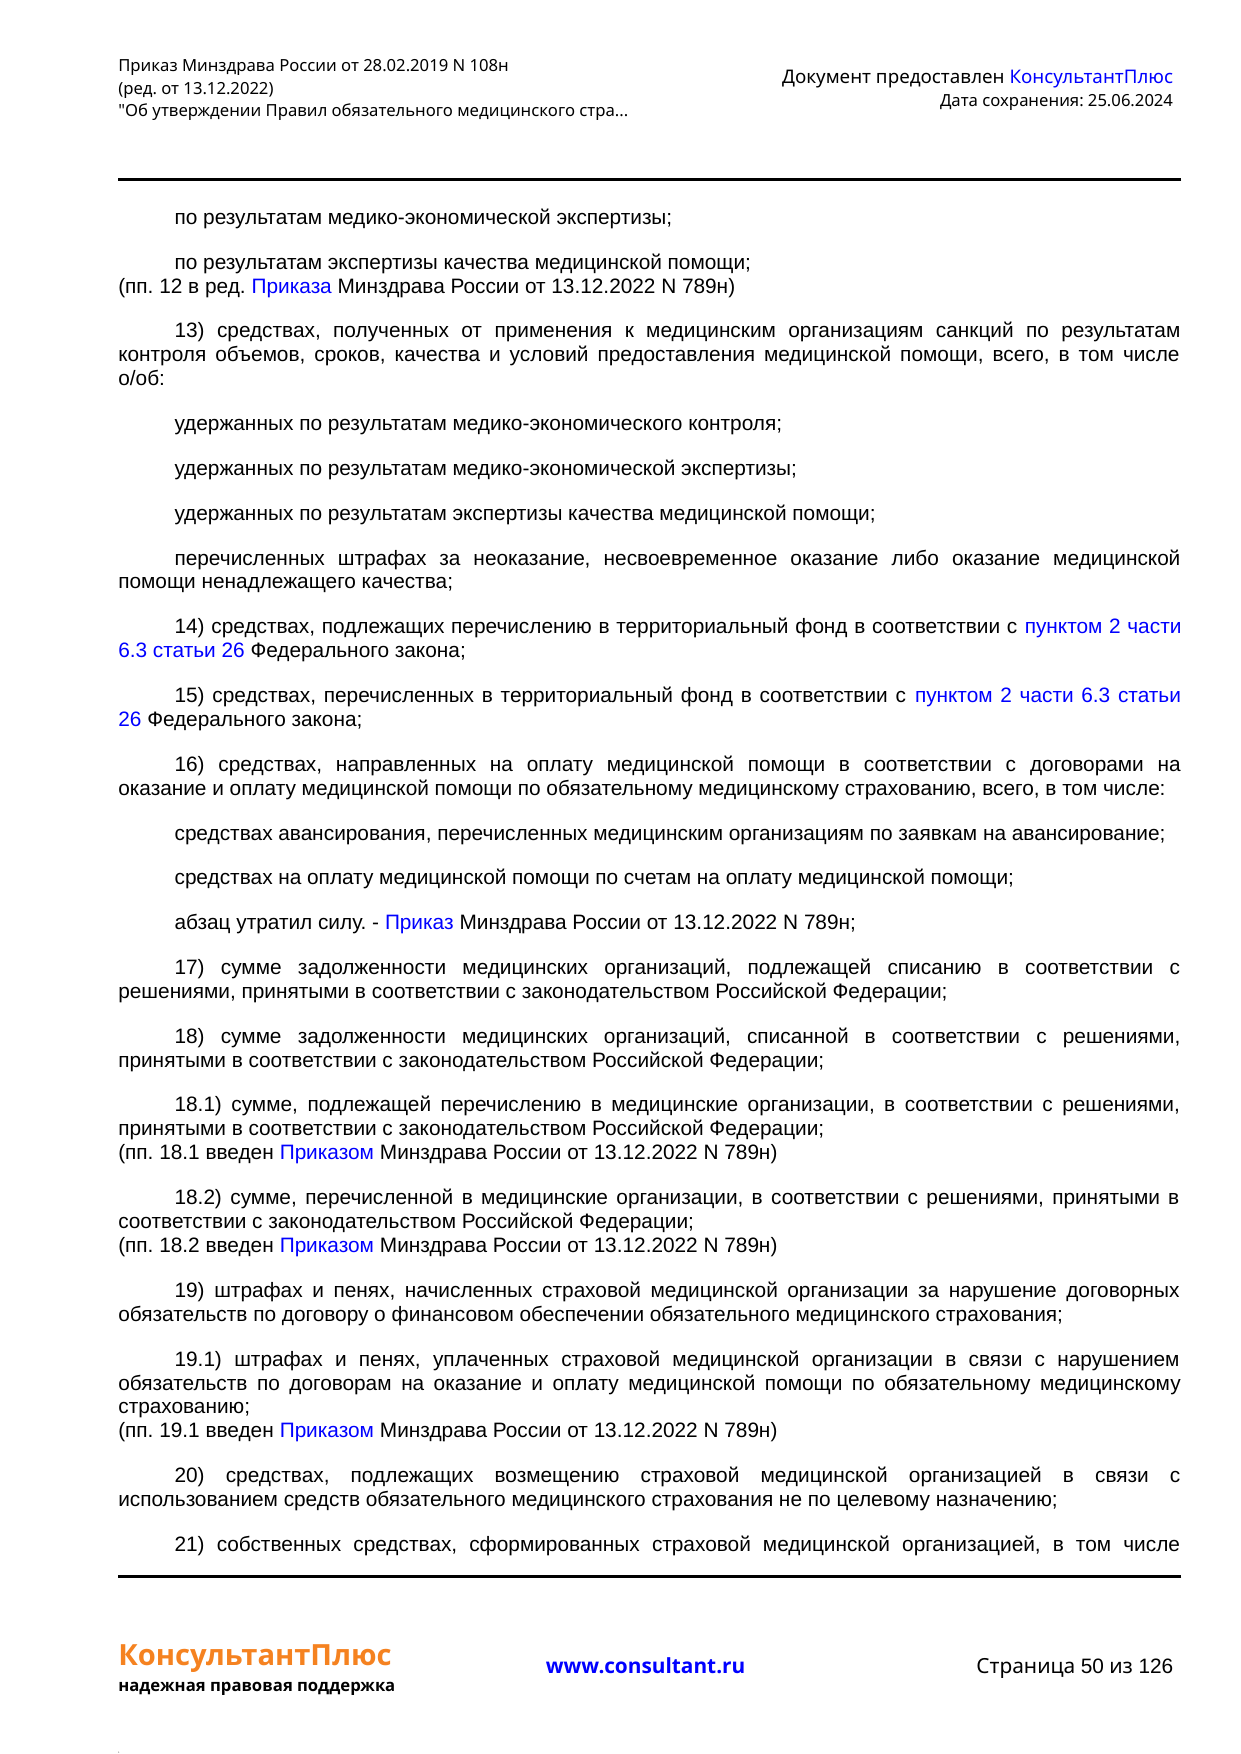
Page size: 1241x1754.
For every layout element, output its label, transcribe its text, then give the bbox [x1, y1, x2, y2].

text 16) средствах, направленных на оплату медицинской помощи в соответствии с договорами на оказание и оплату медицинской помощи по обязательному медицинскому страхованию, всего, в том числе: [118, 752, 1181, 799]
text 13) средствах, полученных от применения к медицинским организациям санкций по результатам контроля объемов, сроков, качества и условий предоставления медицинской помощи, всего, в том числе о/об: [118, 318, 1181, 390]
text 18.1) сумме, подлежащей перечислению в медицинские организации, в соответствии с решениями, принятыми в соответствии с законодательством Российской Федерации; [118, 1092, 1181, 1140]
text абзац утратил силу. - Приказ Минздрава России от 13.12.2022 N 789н; [118, 910, 1181, 934]
text (пп. 18.2 введен Приказом Минздрава России от 13.12.2022 N 789н) [118, 1233, 1181, 1257]
text (пп. 12 в ред. Приказа Минздрава России от 13.12.2022 N 789н) [118, 273, 1181, 297]
text удержанных по результатам медико-экономического контроля; [118, 411, 1181, 435]
text (пп. 18.1 введен Приказом Минздрава России от 13.12.2022 N 789н) [118, 1140, 1181, 1164]
text удержанных по результатам экспертизы качества медицинской помощи; [118, 501, 1181, 524]
text удержанных по результатам медико-экономической экспертизы; [118, 456, 1181, 480]
text средствах авансирования, перечисленных медицинским организациям по заявкам на авансирование; [118, 820, 1181, 844]
text 18.2) сумме, перечисленной в медицинские организации, в соответствии с решениями, принятыми в соответствии с законодательством Российской Федерации; [118, 1185, 1181, 1233]
text по результатам медико-экономической экспертизы; [118, 205, 1181, 229]
text 14) средствах, подлежащих перечислению в территориальный фонд в соответствии с пунктом 2 части 6.3 статьи 26 Федерального закона; [118, 614, 1181, 662]
text 18) сумме задолженности медицинских организаций, списанной в соответствии с решениями, принятыми в соответствии с законодательством Российской Федерации; [118, 1023, 1181, 1071]
text 20) средствах, подлежащих возмещению страховой медицинской организацией в связи с использованием средств обязательного медицинского страхования не по целевому назначению; [118, 1463, 1181, 1511]
text (пп. 19.1 введен Приказом Минздрава России от 13.12.2022 N 789н) [118, 1418, 1181, 1442]
text 19) штрафах и пенях, начисленных страховой медицинской организации за нарушение договорных обязательств по договору о финансовом обеспечении обязательного медицинского страхования; [118, 1278, 1181, 1326]
text 19.1) штрафах и пенях, уплаченных страховой медицинской организации в связи с нарушением обязательств по договорам на оказание и оплату медицинской помощи по обязательному медицинскому страхованию; [118, 1346, 1181, 1418]
text средствах на оплату медицинской помощи по счетам на оплату медицинской помощи; [118, 865, 1181, 889]
text 17) сумме задолженности медицинских организаций, подлежащей списанию в соответствии с решениями, принятыми в соответствии с законодательством Российской Федерации; [118, 955, 1181, 1003]
text по результатам экспертизы качества медицинской помощи; [118, 249, 1181, 273]
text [118, 1532, 1181, 1556]
text перечисленных штрафах за неоказание, несвоевременное оказание либо оказание медицинской помощи ненадлежащего качества; [118, 545, 1181, 593]
text 15) средствах, перечисленных в территориальный фонд в соответствии с пунктом 2 части 6.3 статьи 26 Федерального закона; [118, 683, 1181, 731]
